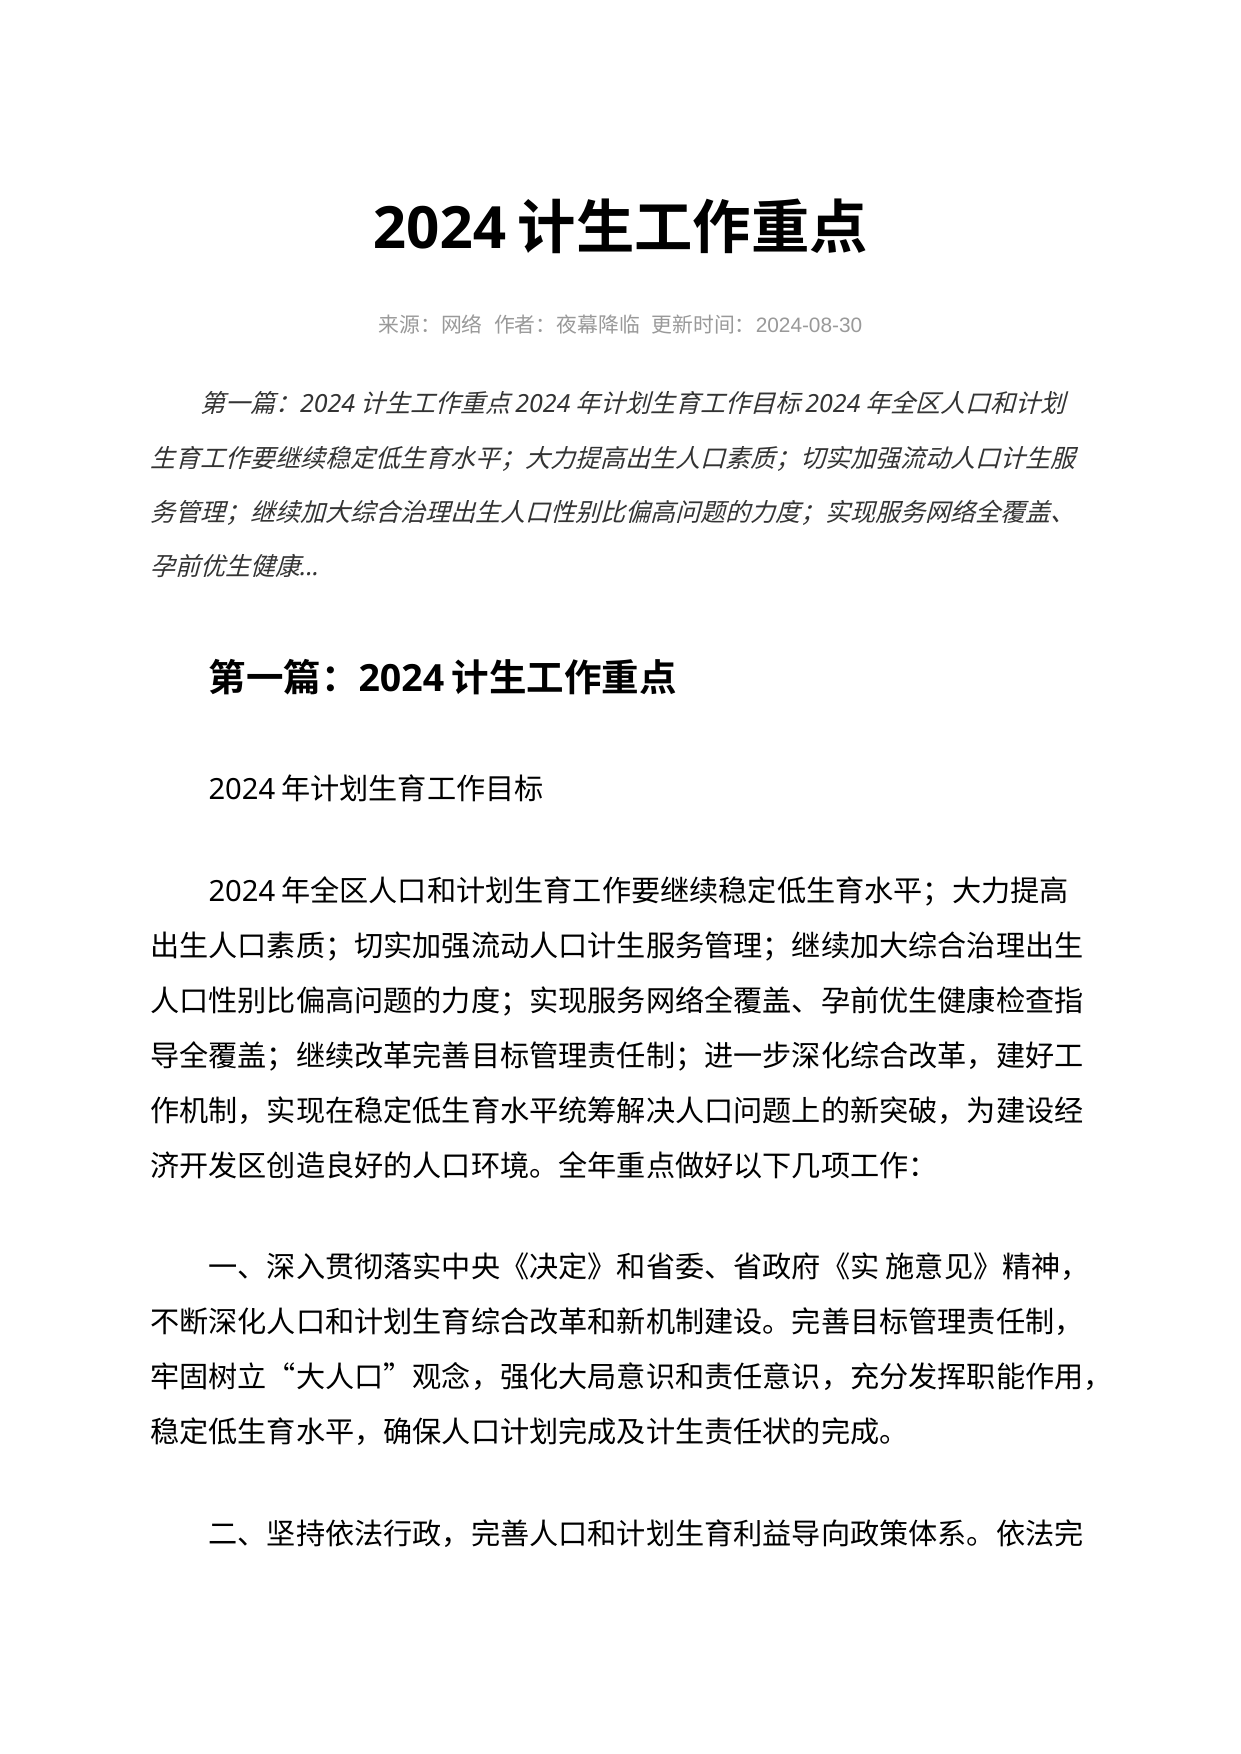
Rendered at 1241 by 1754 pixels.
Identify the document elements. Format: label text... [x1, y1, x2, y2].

subtitle 2024计生工作重点 [150, 181, 1090, 266]
text 来源：网络 作者：夜幕降临 更新时间：2024-08-30 [150, 313, 1090, 337]
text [150, 1511, 1090, 1553]
text 2024年计划生育工作目标 [150, 766, 1090, 808]
text 第一篇：2024计生工作重点 [150, 648, 1090, 703]
text 一、深入贯彻落实中央《决定》和省委、省政府《实 施意见》精神，不断深化人口和计划生育综合改革和新机制建设。完善目标管理责任制，牢固树立“大人口”观念，强化大局意识和责任意识，充分发挥职能作用，稳定低生育水平，确保人口计划完成及计生责任状的完成。 [150, 1244, 1090, 1451]
text 2024年全区人口和计划生育工作要继续稳定低生育水平；大力提高出生人口素质；切实加强流动人口计生服务管理；继续加大综合治理出生人口性别比偏高问题的力度；实现服务网络全覆盖、孕前优生健康检查指导全覆盖；继续改革完善目标管理责任制；进一步深化综合改革，建好工作机制，实现在稳定低生育水平统筹解决人口问题上的新突破，为建设经济开发区创造良好的人口环境。全年重点做好以下几项工作： [150, 868, 1090, 1184]
text 第一篇：2024计生工作重点2024年计划生育工作目标2024年全区人口和计划生育工作要继续稳定低生育水平；大力提高出生人口素质；切实加强流动人口计生服务管理；继续加大综合治理出生人口性别比偏高问题的力度；实现服务网络全覆盖、孕前优生健康... [150, 384, 1090, 583]
